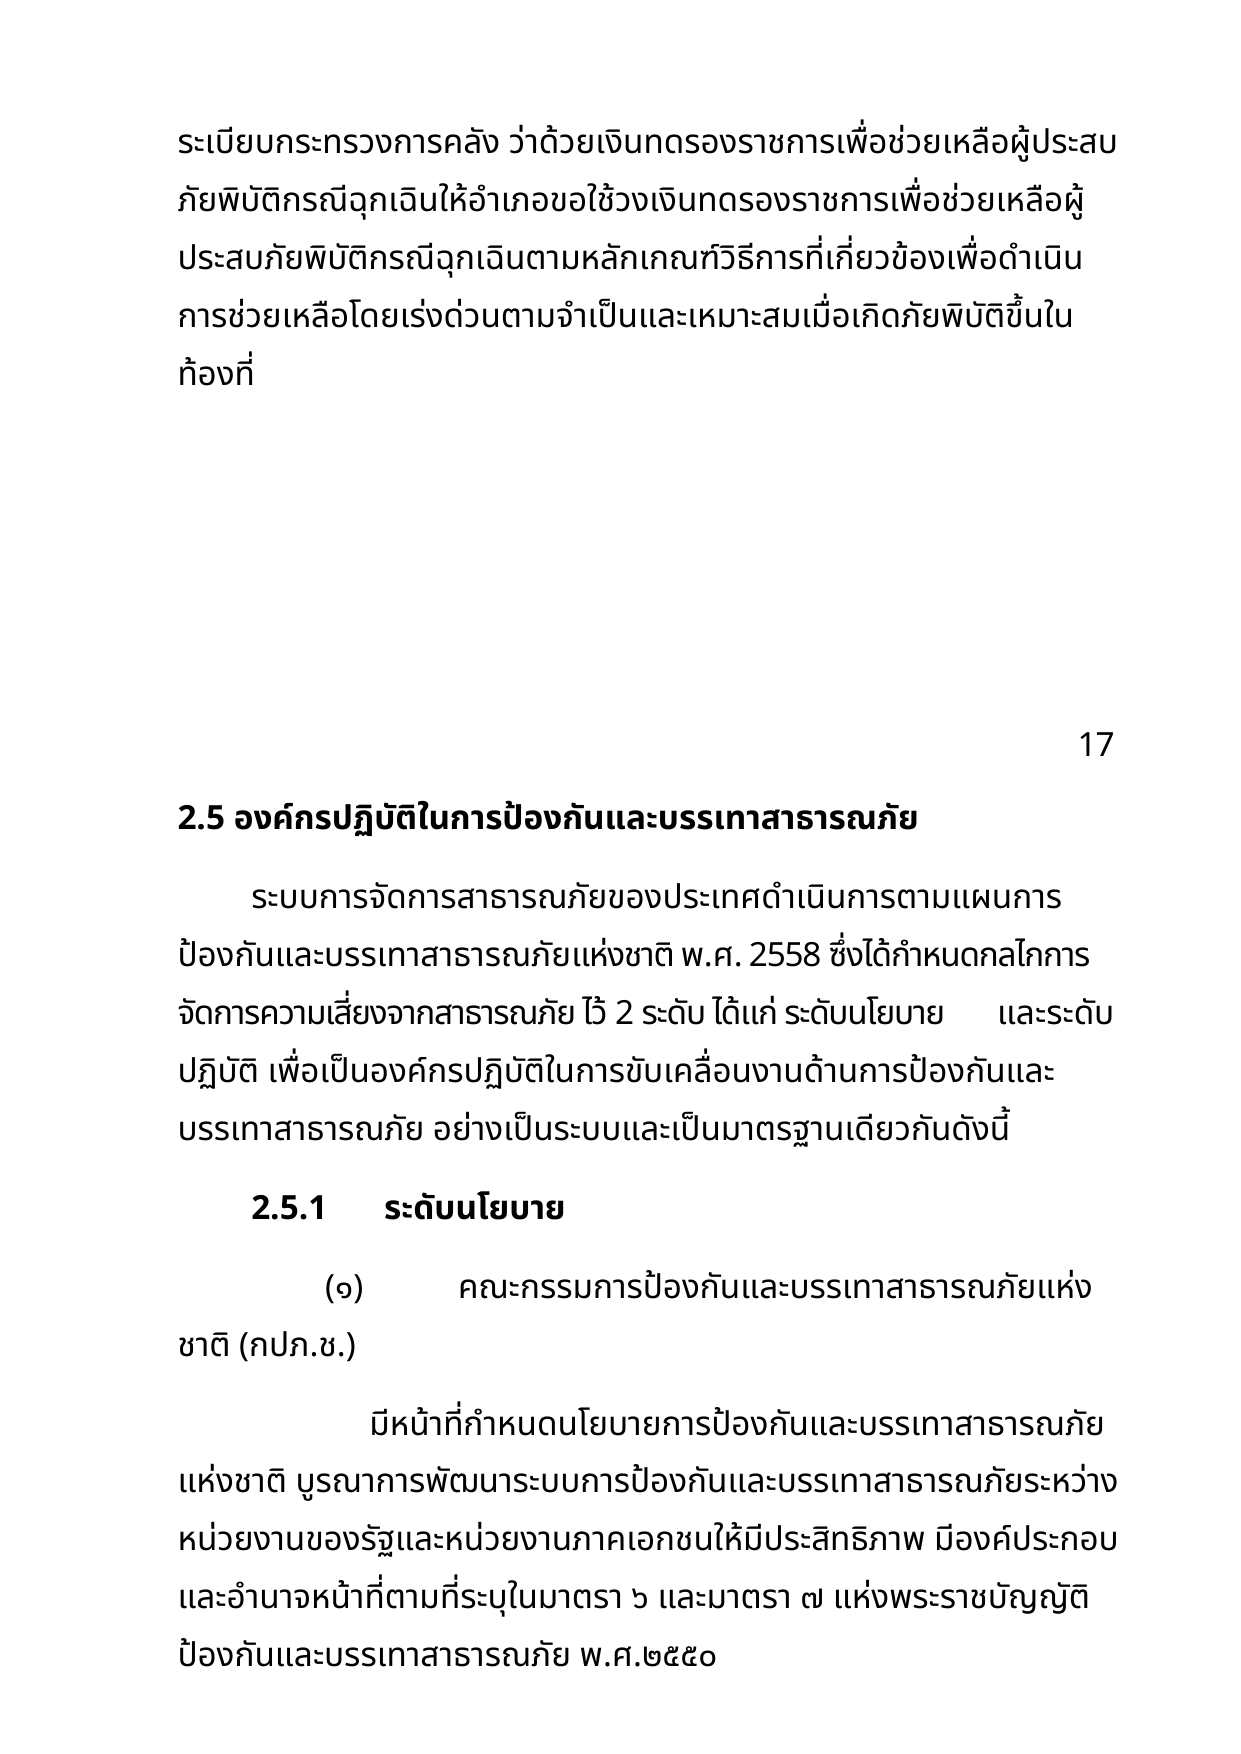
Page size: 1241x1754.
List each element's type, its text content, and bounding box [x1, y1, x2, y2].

text 2.5 องค์กรปฏิบัติในการป้องกันและบรรเทาสาธารณภัย [177, 794, 1122, 844]
text มีหน้าที่กำหนดนโยบายการป้องกันและบรรเทาสาธารณภัยแห่งชาติ บูรณาการพัฒนาระบบการป้องกันและบรรเทาสาธารณภัยระหว่างหน่วยงานของรัฐและหน่วยงานภาคเอกชนให้มีประสิทธิภาพ มีองค์ประกอบและอำนาจหน้าที่ตามที่ระบุในมาตรา ๖ และมาตรา ๗ แห่งพระราชบัญญัติป้องกันและบรรเทาสาธารณภัย พ.ศ.๒๕๕๐ [177, 1399, 1122, 1682]
text ระบบการจัดการสาธารณภัยของประเทศดำเนินการตามแผนการป้องกันและบรรเทาสาธารณภัยแห่งชาติ พ.ศ. 2558 ซึ่งได้กำหนดกลไกการจัดการความเสี่ยงจากสาธารณภัย ไว้ 2 ระดับ ได้แก่ ระดับนโยบาย และระดับปฏิบัติ เพื่อเป็นองค์กรปฏิบัติในการขับเคลื่อนงานด้านการป้องกันและบรรเทาสาธารณภัย อย่างเป็นระบบและเป็นมาตรฐานเดียวกันดังนี้ [177, 873, 1122, 1155]
text (๑) คณะกรรมการป้องกันและบรรเทาสาธารณภัยแห่งชาติ (กปภ.ช.) [177, 1262, 1122, 1371]
text 2.5.1 ระดับนโยบาย [177, 1183, 1122, 1234]
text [177, 118, 1122, 400]
text 17 [177, 721, 1122, 766]
